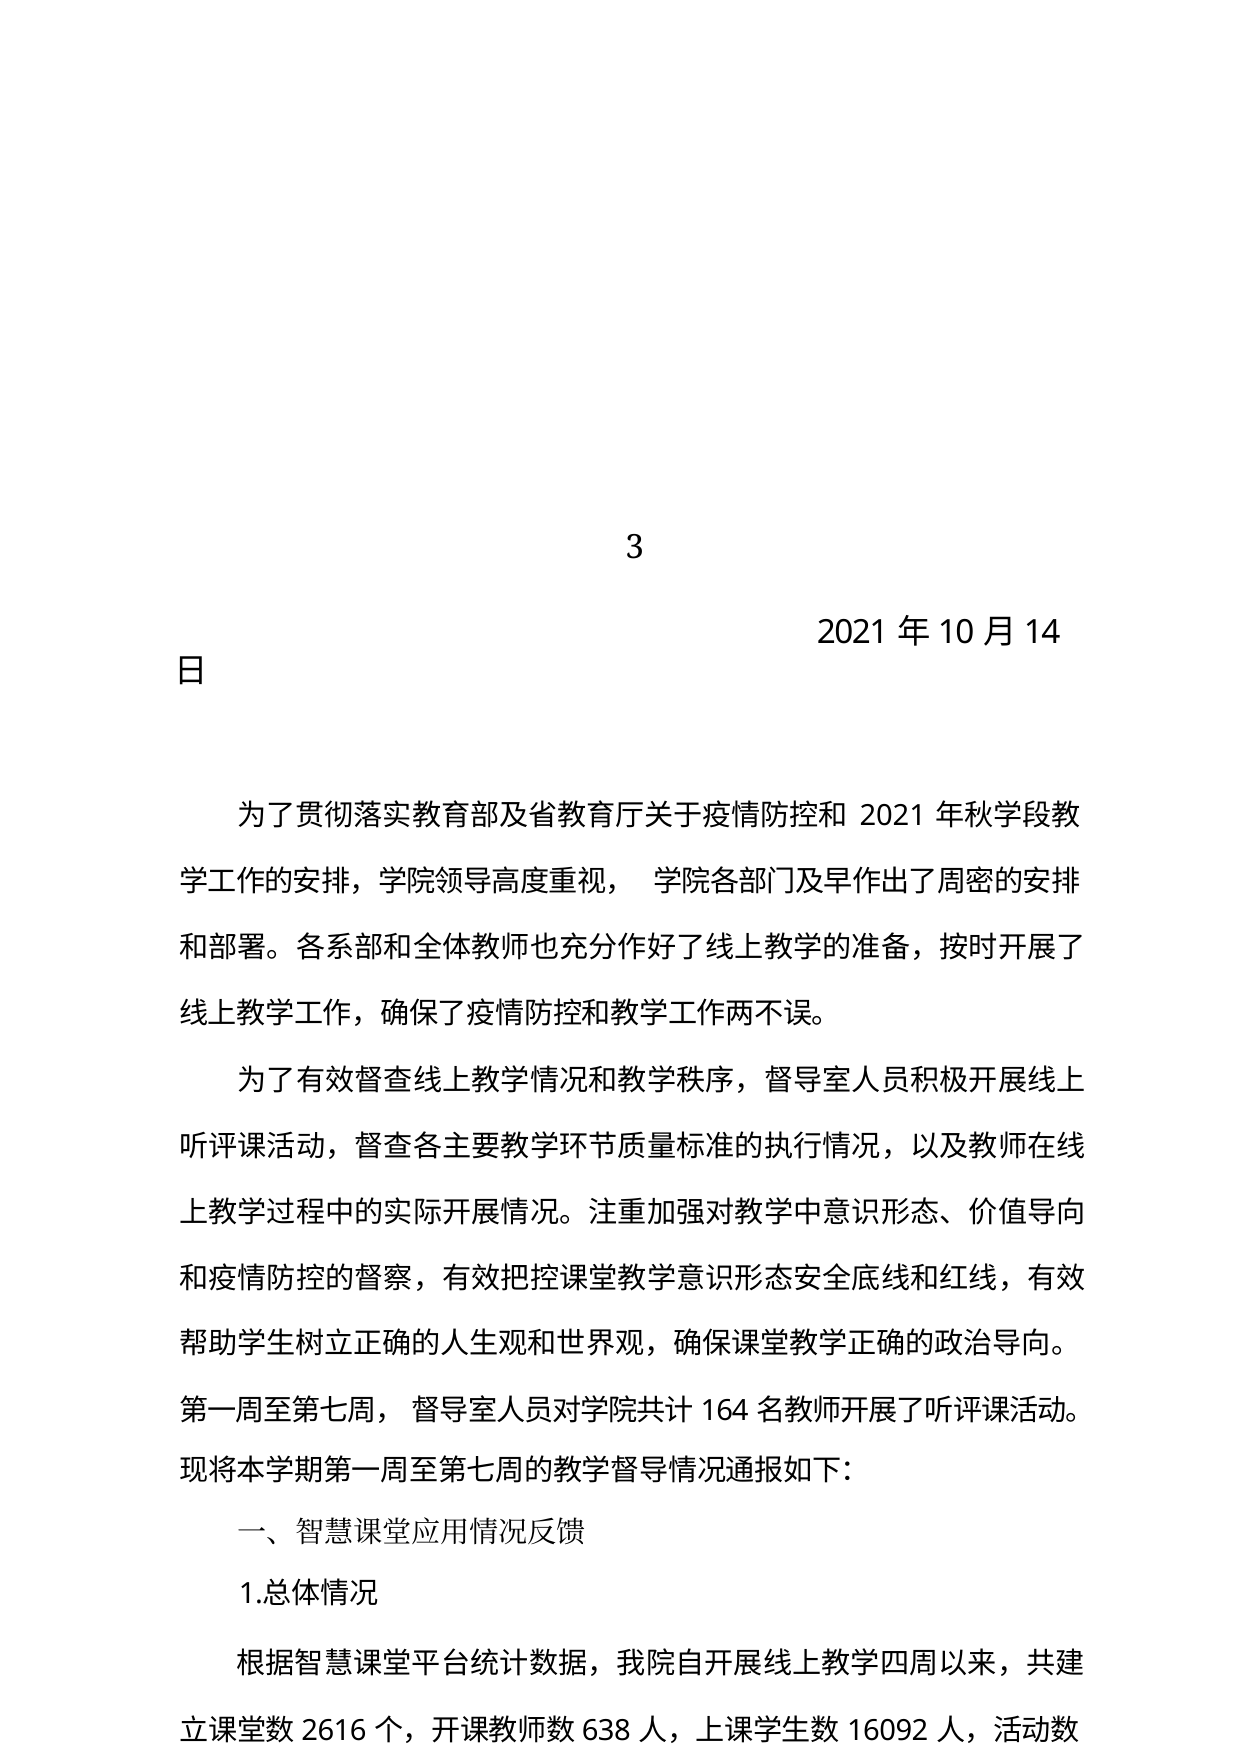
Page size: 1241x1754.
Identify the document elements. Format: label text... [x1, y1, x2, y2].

text 现将本学期第一周至第七周的教学督导情况通报如下： [174, 1452, 1096, 1488]
text 为了有效督查线上教学情况和教学秩序，督导室人员积极开展线上 听评课活动，督查各主要教学环节质量标准的执行情况，以及教师在线 上教学过程中的实际开展情况。注重加强对教学中意识形态、价值导向 和疫情防控的督察，有效把控课堂教学意识形态安全底线和红线，有效 帮助学生树立正确的人生观和世界观，确保课堂教学正确的政治导向。 第一周至第七周， 督导室人员对学院共计 164 名教师开展了听评课活动。 [179, 1056, 1096, 1428]
text 1.总体情况 [174, 1578, 1096, 1610]
text 为了贯彻落实教育部及省教育厅关于疫情防控和 2021 年秋学段教 学工作的安排，学院领导高度重视， 学院各部门及早作出了周密的安排 和部署。各系部和全体教师也充分作好了线上教学的准备，按时开展了 线上教学工作，确保了疫情防控和教学工作两不误。 [179, 792, 1087, 1032]
text 一、智慧课堂应用情况反馈 [174, 1514, 1096, 1550]
text 根据智慧课堂平台统计数据，我院自开展线上教学四周以来，共建 立课堂数 2616 个，开课教师数 638 人，上课学生数 16092 人，活动数 [179, 1640, 1087, 1748]
text 2021 年 10 月 14 日 [174, 611, 1096, 692]
text 3 [174, 531, 1096, 565]
